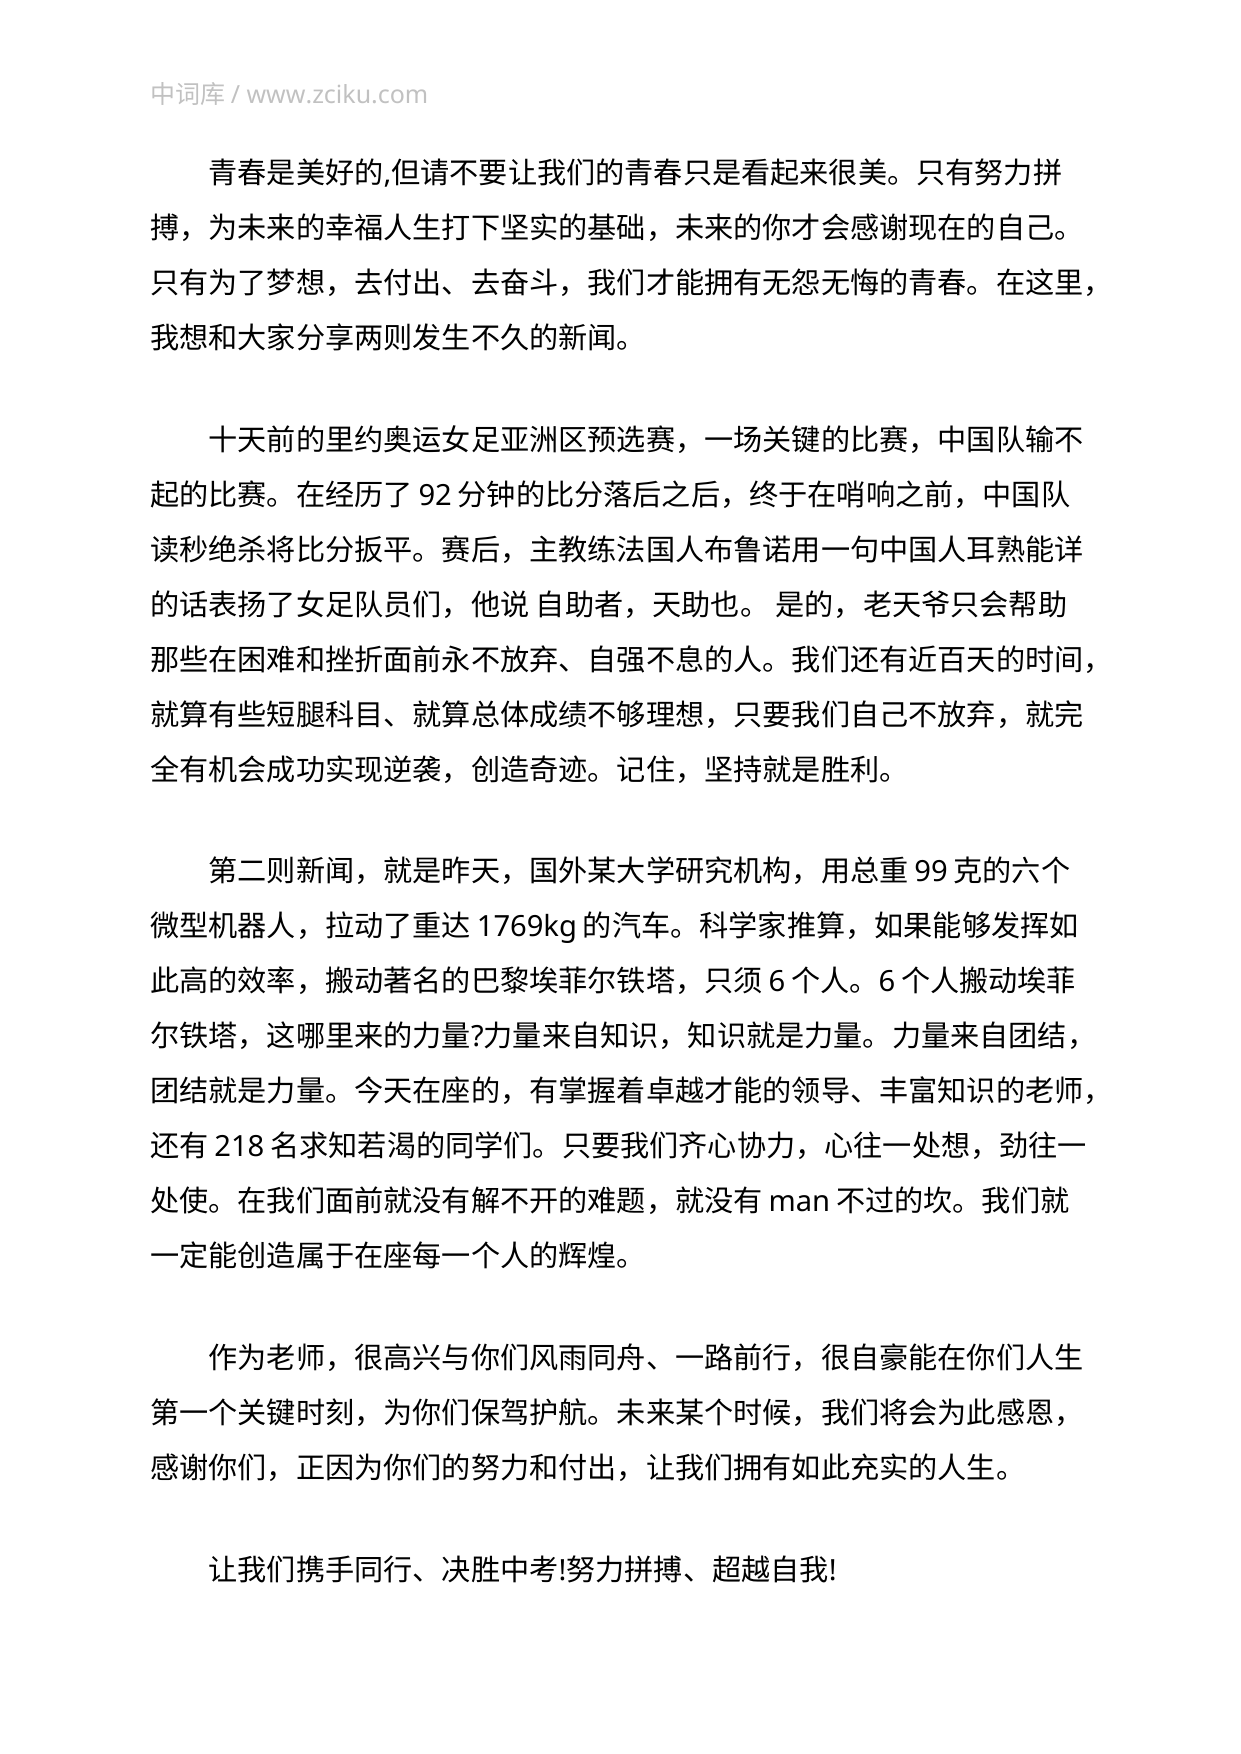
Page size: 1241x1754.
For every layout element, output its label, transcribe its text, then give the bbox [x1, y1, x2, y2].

text 让我们携手同行、决胜中考!努力拼搏、超越自我! [150, 1546, 1090, 1588]
text 青春是美好的,但请不要让我们的青春只是看起来很美。只有努力拼搏，为未来的幸福人生打下坚实的基础，未来的你才会感谢现在的自己。只有为了梦想，去付出、去奋斗，我们才能拥有无怨无悔的青春。在这里，我想和大家分享两则发生不久的新闻。 [150, 150, 1090, 357]
text 第二则新闻，就是昨天，国外某大学研究机构，用总重99克的六个微型机器人，拉动了重达1769kg的汽车。科学家推算，如果能够发挥如此高的效率，搬动著名的巴黎埃菲尔铁塔，只须6个人。6个人搬动埃菲尔铁塔，这哪里来的力量?力量来自知识，知识就是力量。力量来自团结，团结就是力量。今天在座的，有掌握着卓越才能的领导、丰富知识的老师，还有218名求知若渴的同学们。只要我们齐心协力，心往一处想，劲往一处使。在我们面前就没有解不开的难题，就没有man不过的坎。我们就一定能创造属于在座每一个人的辉煌。 [150, 848, 1090, 1275]
text 十天前的里约奥运女足亚洲区预选赛，一场关键的比赛，中国队输不起的比赛。在经历了92分钟的比分落后之后，终于在哨响之前，中国队读秒绝杀将比分扳平。赛后，主教练法国人布鲁诺用一句中国人耳熟能详的话表扬了女足队员们，他说 自助者，天助也。 是的，老天爷只会帮助那些在困难和挫折面前永不放弃、自强不息的人。我们还有近百天的时间，就算有些短腿科目、就算总体成绩不够理想，只要我们自己不放弃，就完全有机会成功实现逆袭，创造奇迹。记住，坚持就是胜利。 [150, 417, 1090, 788]
text 作为老师，很高兴与你们风雨同舟、一路前行，很自豪能在你们人生第一个关键时刻，为你们保驾护航。未来某个时候，我们将会为此感恩，感谢你们，正因为你们的努力和付出，让我们拥有如此充实的人生。 [150, 1334, 1090, 1487]
